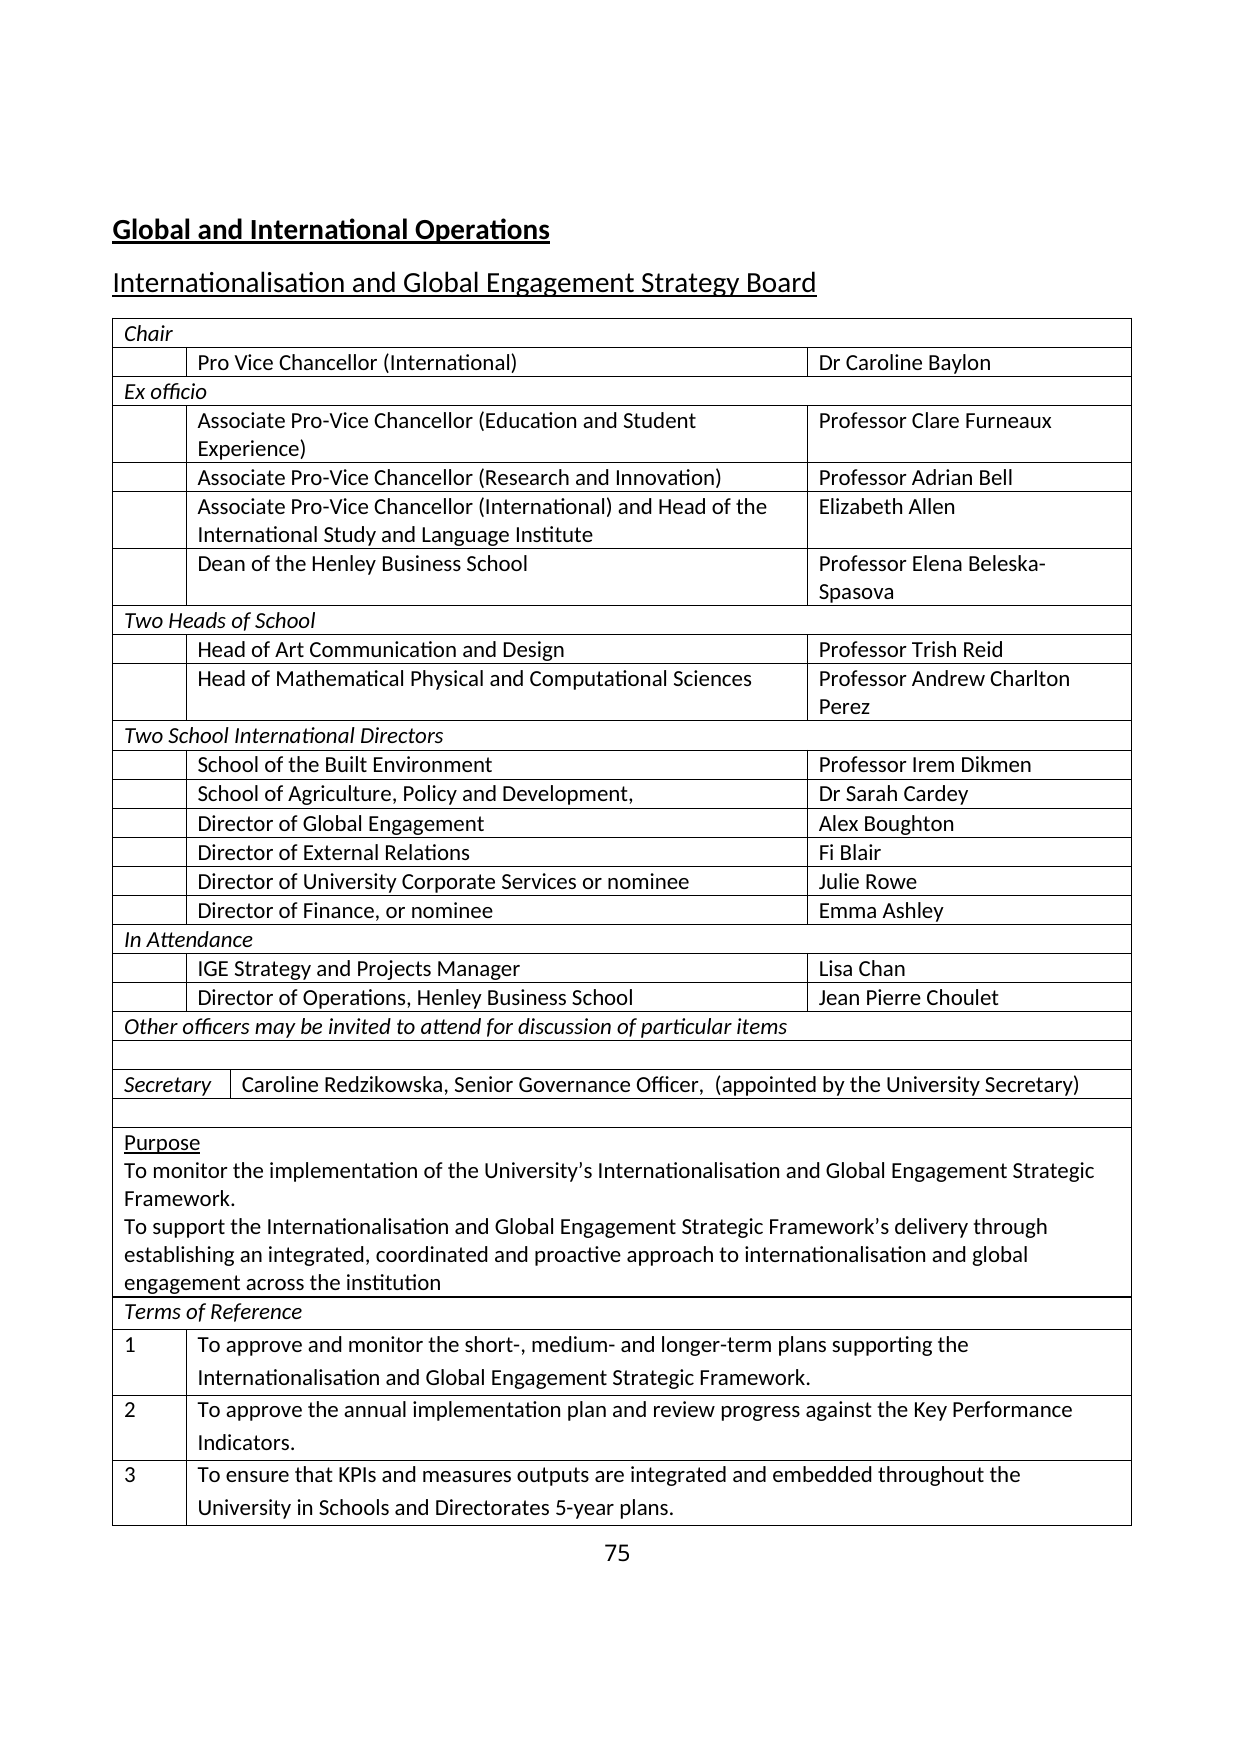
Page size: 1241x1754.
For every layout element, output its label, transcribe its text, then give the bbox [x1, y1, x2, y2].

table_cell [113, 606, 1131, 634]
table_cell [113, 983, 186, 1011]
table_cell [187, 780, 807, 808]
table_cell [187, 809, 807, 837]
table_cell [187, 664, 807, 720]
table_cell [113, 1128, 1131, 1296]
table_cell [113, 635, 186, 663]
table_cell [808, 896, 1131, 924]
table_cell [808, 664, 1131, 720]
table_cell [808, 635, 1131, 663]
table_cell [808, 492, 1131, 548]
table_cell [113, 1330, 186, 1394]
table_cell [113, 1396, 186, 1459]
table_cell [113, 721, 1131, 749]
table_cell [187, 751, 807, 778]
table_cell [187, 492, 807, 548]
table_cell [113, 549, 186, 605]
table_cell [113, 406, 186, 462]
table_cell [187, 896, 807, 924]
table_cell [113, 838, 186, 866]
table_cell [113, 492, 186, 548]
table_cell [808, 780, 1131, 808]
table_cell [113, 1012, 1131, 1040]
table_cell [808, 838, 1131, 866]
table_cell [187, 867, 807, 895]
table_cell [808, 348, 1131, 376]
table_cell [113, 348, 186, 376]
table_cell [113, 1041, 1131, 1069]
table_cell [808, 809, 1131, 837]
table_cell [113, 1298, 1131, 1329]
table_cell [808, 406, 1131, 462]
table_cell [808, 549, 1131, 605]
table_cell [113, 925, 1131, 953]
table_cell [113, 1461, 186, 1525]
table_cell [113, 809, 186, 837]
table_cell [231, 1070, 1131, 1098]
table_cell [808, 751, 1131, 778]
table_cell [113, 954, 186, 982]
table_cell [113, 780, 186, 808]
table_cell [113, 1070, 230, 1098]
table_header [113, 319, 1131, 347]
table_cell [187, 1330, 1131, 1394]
subtitle Global and International Operations [112, 211, 1122, 246]
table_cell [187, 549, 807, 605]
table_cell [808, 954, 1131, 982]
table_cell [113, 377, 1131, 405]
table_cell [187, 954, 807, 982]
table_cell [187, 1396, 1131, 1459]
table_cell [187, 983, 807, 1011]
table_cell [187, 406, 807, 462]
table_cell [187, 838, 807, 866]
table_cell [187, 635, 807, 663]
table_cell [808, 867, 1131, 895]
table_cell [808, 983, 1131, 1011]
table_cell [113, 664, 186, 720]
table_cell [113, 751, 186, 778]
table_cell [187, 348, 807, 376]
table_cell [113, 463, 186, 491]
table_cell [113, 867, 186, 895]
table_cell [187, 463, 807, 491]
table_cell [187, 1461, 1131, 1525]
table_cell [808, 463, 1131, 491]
subtitle Internationalisation and Global Engagement Strategy Board [112, 264, 1122, 300]
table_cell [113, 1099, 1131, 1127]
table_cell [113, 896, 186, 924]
